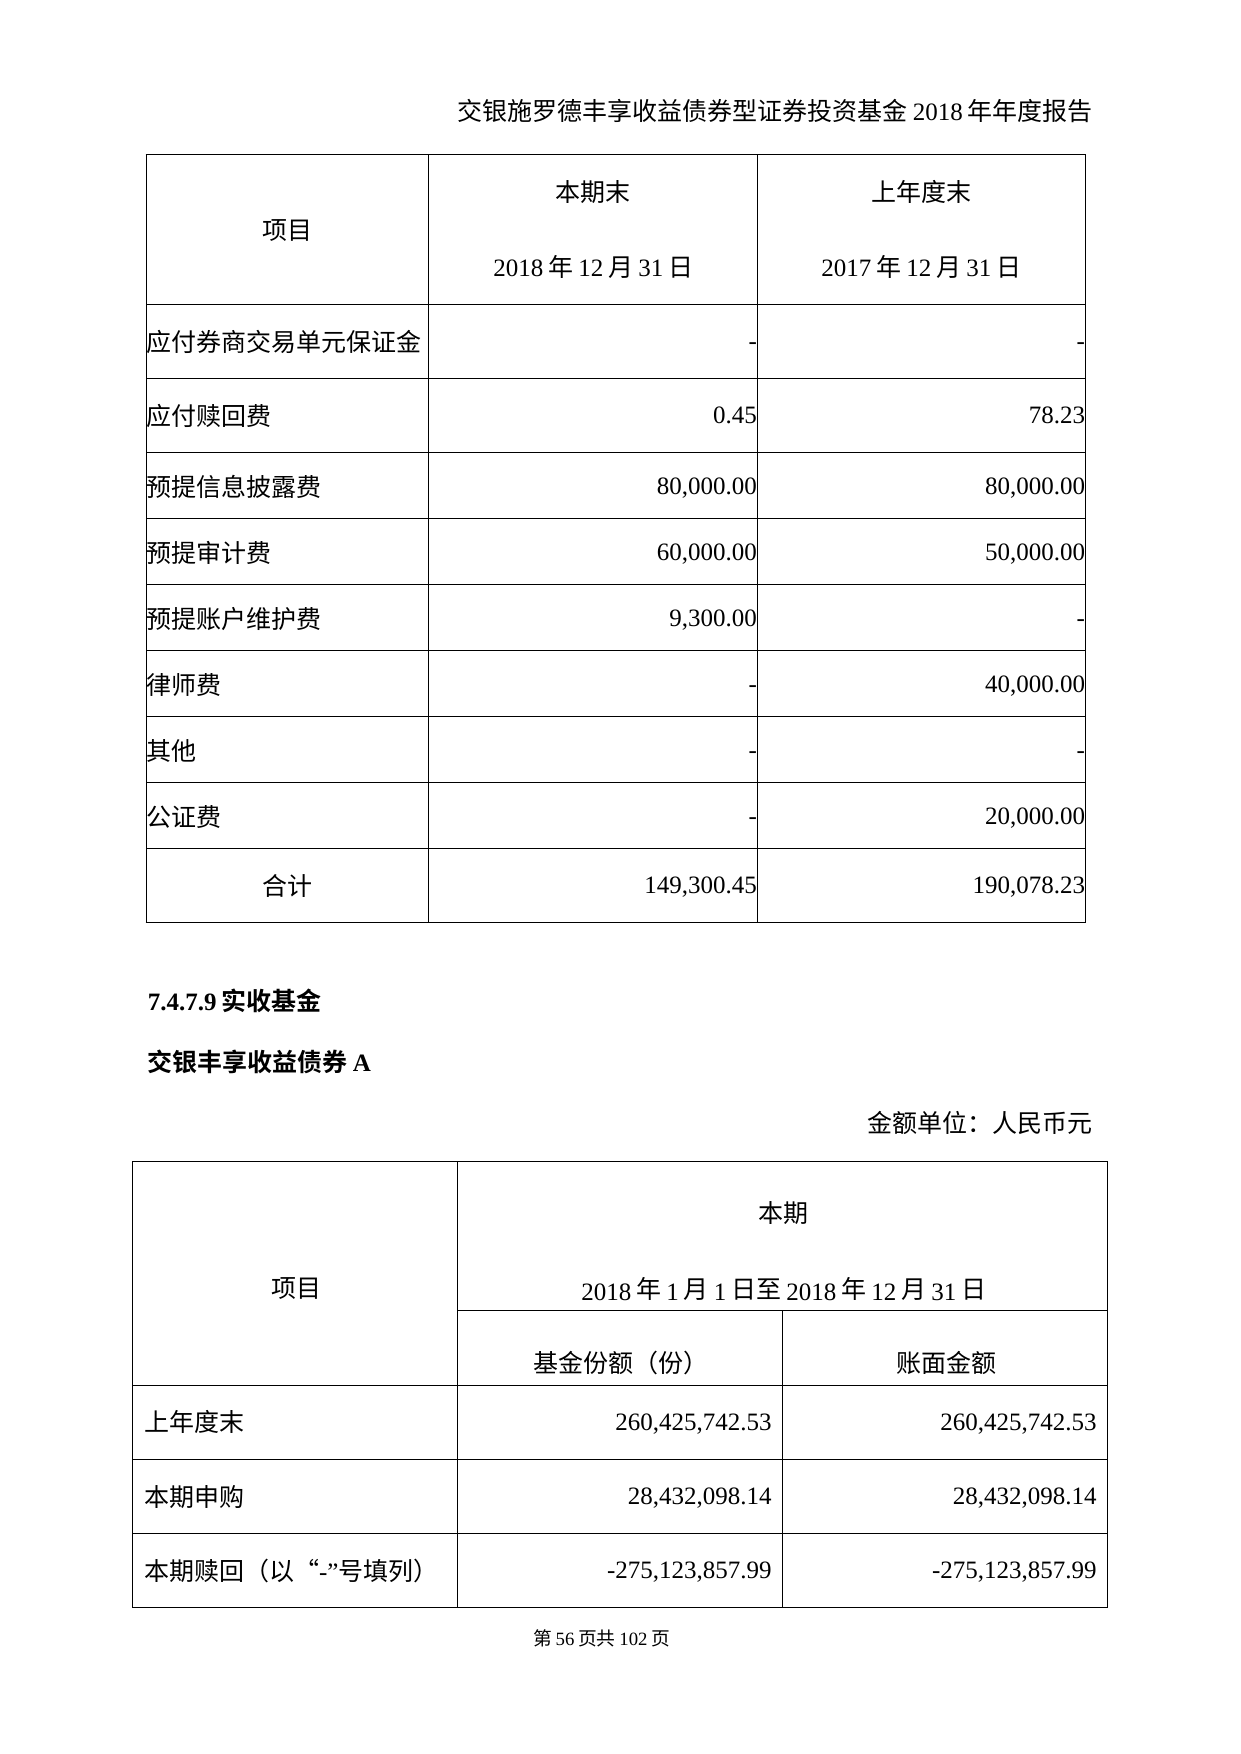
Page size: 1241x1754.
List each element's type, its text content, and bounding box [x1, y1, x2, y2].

table_cell -275,123,857.99 [458, 1534, 782, 1607]
table_cell - [429, 305, 757, 378]
table_cell 40,000.00 [758, 651, 1085, 716]
table_cell - [429, 783, 757, 848]
table_header 本期末 2018年12月31日 [429, 155, 757, 303]
table_header 本期 2018年1月1日至2018年12月31日 [458, 1162, 1107, 1310]
table_cell 28,432,098.14 [783, 1460, 1107, 1533]
table_cell 260,425,742.53 [783, 1386, 1107, 1458]
table_cell 190,078.23 [758, 849, 1085, 922]
table_cell 账面金额 [783, 1311, 1107, 1384]
table_cell 应付券商交易单元保证金 [147, 305, 428, 378]
table_header 项目 [133, 1162, 457, 1384]
table_cell 其他 [147, 717, 428, 782]
table_cell - [429, 717, 757, 782]
table_cell 260,425,742.53 [458, 1386, 782, 1458]
table_cell 28,432,098.14 [458, 1460, 782, 1533]
table_cell 预提信息披露费 [147, 453, 428, 518]
table_cell 合计 [147, 849, 428, 922]
text 交银丰享收益债券A [148, 1042, 1092, 1079]
table_cell 50,000.00 [758, 519, 1085, 584]
table_cell -275,123,857.99 [783, 1534, 1107, 1607]
table_cell 80,000.00 [758, 453, 1085, 518]
table_cell 预提账户维护费 [147, 585, 428, 650]
table_cell 基金份额（份） [458, 1311, 782, 1384]
text 7.4.7.9实收基金 [148, 967, 1092, 1032]
table_header 上年度末 2017年12月31日 [758, 155, 1085, 303]
table_cell 9,300.00 [429, 585, 757, 650]
table_cell 本期赎回（以“-”号填列） [133, 1534, 457, 1607]
table_cell 预提审计费 [147, 519, 428, 584]
table_cell 20,000.00 [758, 783, 1085, 848]
table_cell 78.23 [758, 379, 1085, 452]
table_cell - [429, 651, 757, 716]
text 金额单位：人民币元 [149, 1089, 1092, 1154]
table_cell 80,000.00 [429, 453, 757, 518]
table_cell 0.45 [429, 379, 757, 452]
table_cell 应付赎回费 [147, 379, 428, 452]
table_cell 60,000.00 [429, 519, 757, 584]
table_cell - [758, 585, 1085, 650]
table_cell 律师费 [147, 651, 428, 716]
table_cell 上年度末 [133, 1386, 457, 1458]
table_header 项目 [147, 155, 428, 303]
table_cell 公证费 [147, 783, 428, 848]
table_cell 149,300.45 [429, 849, 757, 922]
table_cell - [758, 305, 1085, 378]
table_cell 本期申购 [133, 1460, 457, 1533]
table_cell - [758, 717, 1085, 782]
